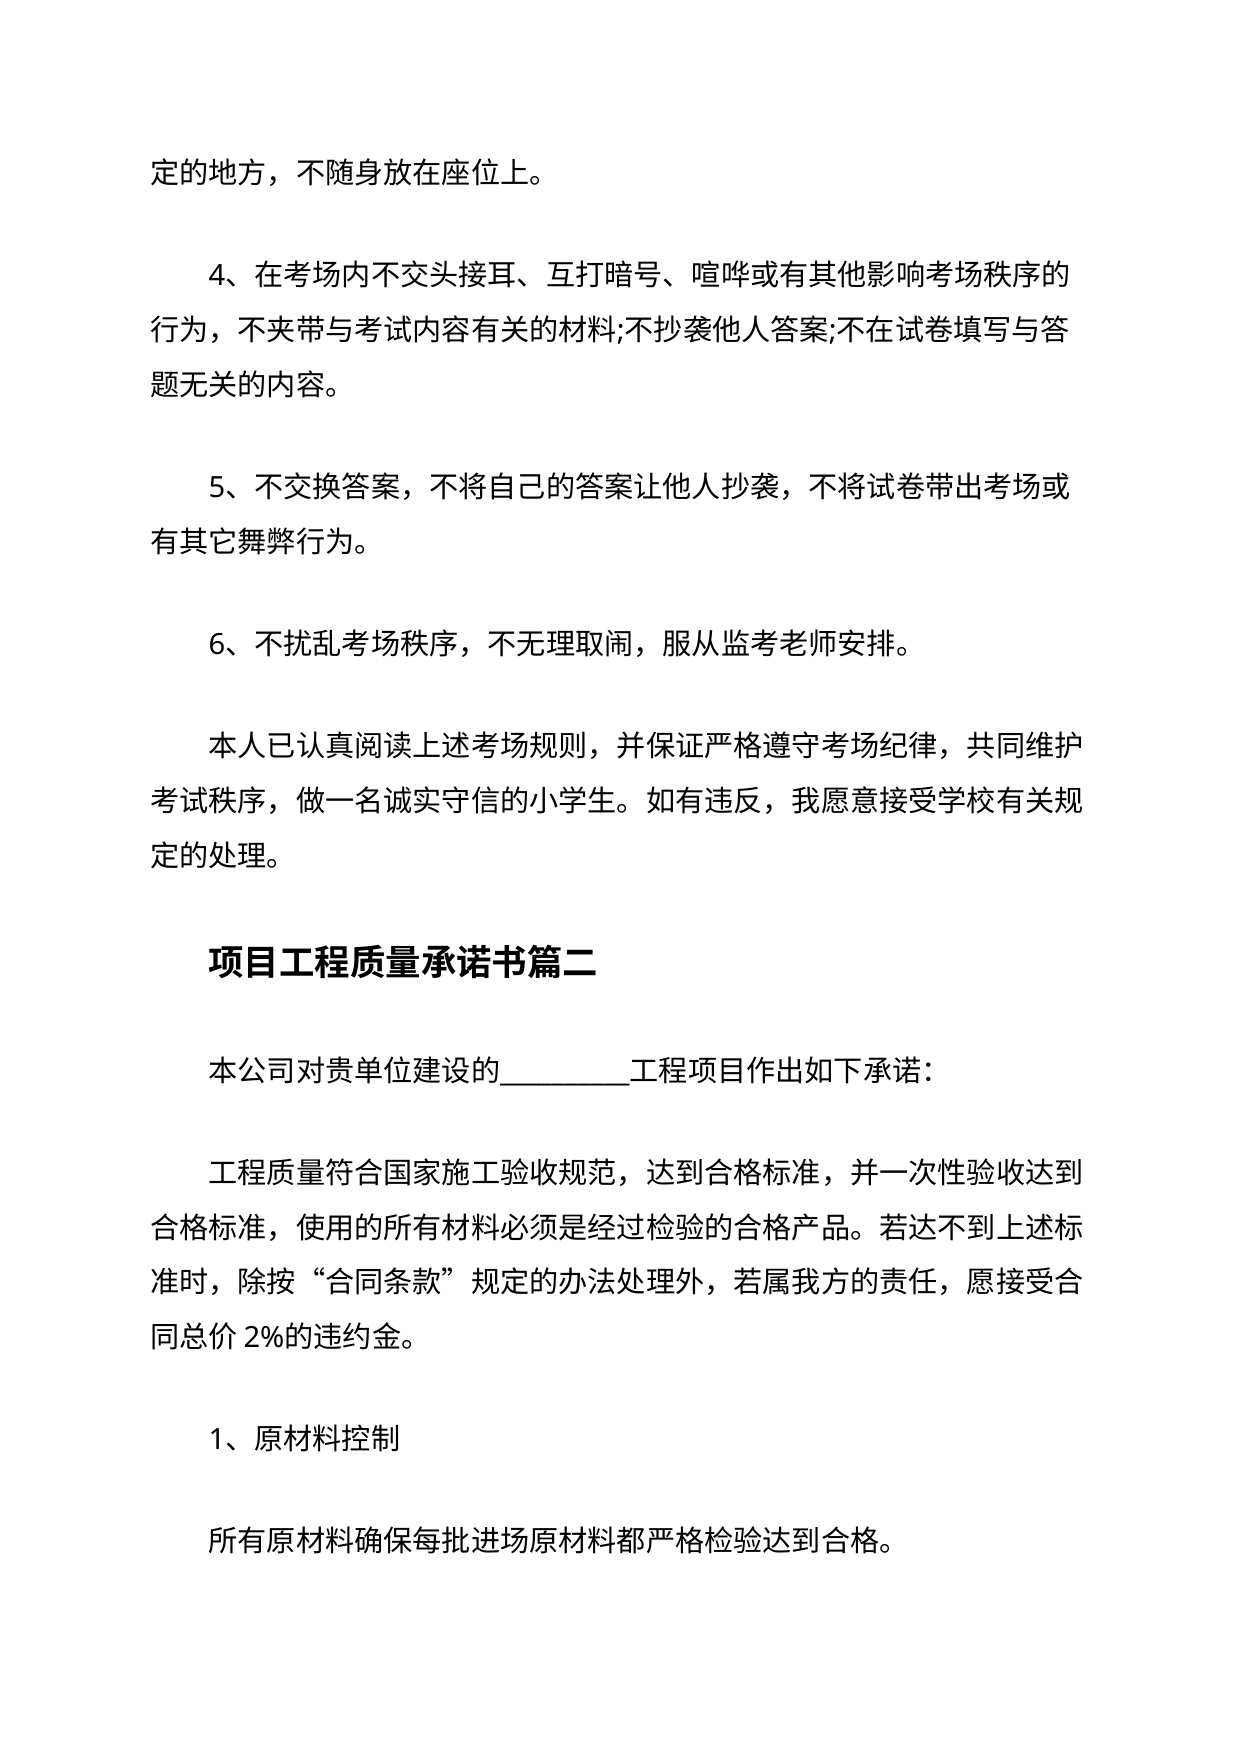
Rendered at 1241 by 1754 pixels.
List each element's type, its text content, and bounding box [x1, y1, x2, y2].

text 项目工程质量承诺书篇二 [150, 934, 1090, 985]
text 所有原材料确保每批进场原材料都严格检验达到合格。 [150, 1518, 1090, 1560]
text 1、原材料控制 [150, 1416, 1090, 1458]
text 4、在考场内不交头接耳、互打暗号、喧哗或有其他影响考场秩序的行为，不夹带与考试内容有关的材料;不抄袭他人答案;不在试卷填写与答题无关的内容。 [150, 252, 1090, 404]
text 本公司对贵单位建设的__________工程项目作出如下承诺： [150, 1047, 1090, 1090]
text 5、不交换答案，不将自己的答案让他人抄袭，不将试卷带出考场或有其它舞弊行为。 [150, 463, 1090, 561]
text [150, 150, 1090, 192]
text 工程质量符合国家施工验收规范，达到合格标准，并一次性验收达到合格标准，使用的所有材料必须是经过检验的合格产品。若达不到上述标准时，除按“合同条款”规定的办法处理外，若属我方的责任，愿接受合同总价2%的违约金。 [150, 1149, 1090, 1356]
text 6、不扰乱考场秩序，不无理取闹，服从监考老师安排。 [150, 620, 1090, 663]
text 本人已认真阅读上述考场规则，并保证严格遵守考场纪律，共同维护考试秩序，做一名诚实守信的小学生。如有违反，我愿意接受学校有关规定的处理。 [150, 722, 1090, 874]
